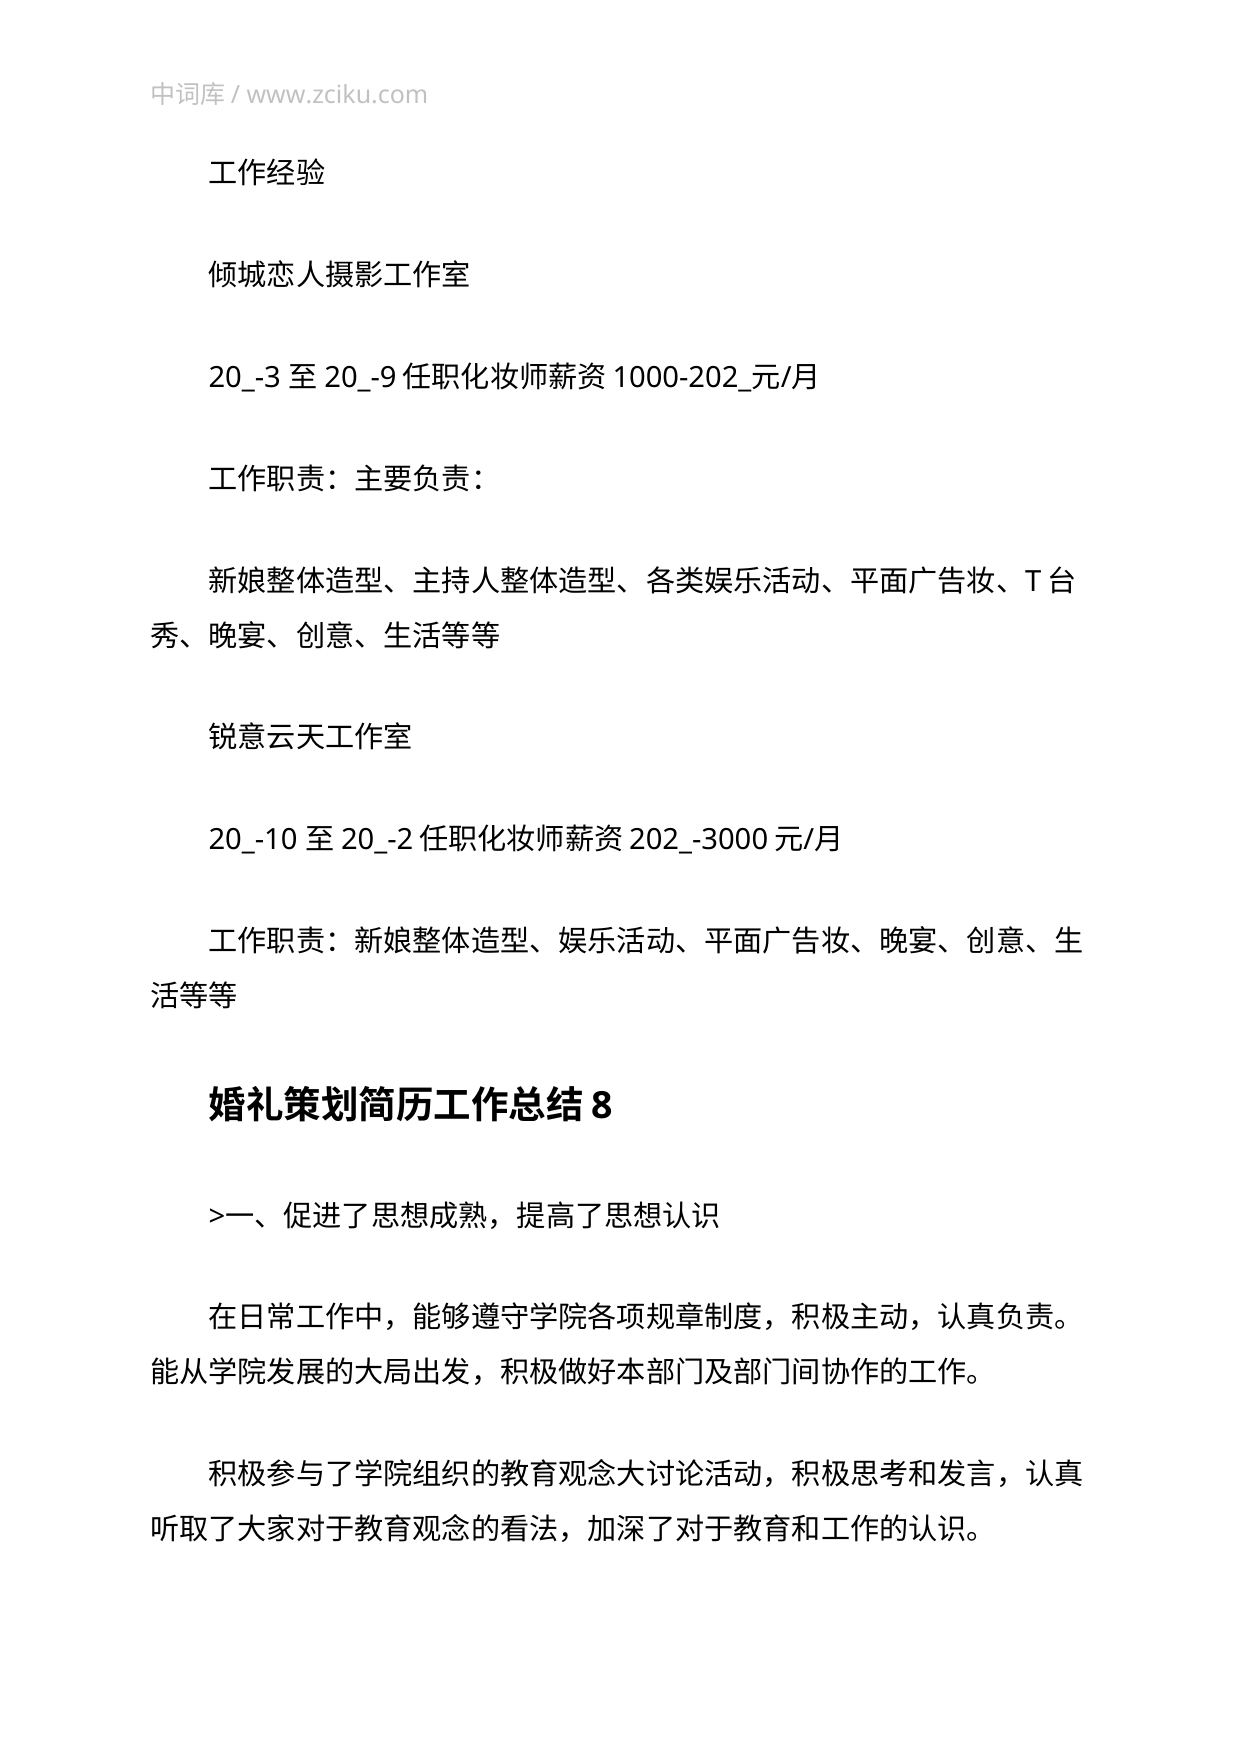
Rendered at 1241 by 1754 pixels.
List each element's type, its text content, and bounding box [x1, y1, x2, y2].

text 工作职责：新娘整体造型、娱乐活动、平面广告妆、晚宴、创意、生活等等 [150, 918, 1090, 1015]
text 锐意云天工作室 [150, 714, 1090, 756]
text 倾城恋人摄影工作室 [150, 252, 1090, 294]
text 20_-3 至 20_-9任职化妆师薪资1000-202_元/月 [150, 353, 1090, 396]
text 工作经验 [150, 150, 1090, 192]
text 婚礼策划简历工作总结8 [150, 1074, 1090, 1129]
text 20_-10 至 20_-2任职化妆师薪资202_-3000元/月 [150, 816, 1090, 858]
text 新娘整体造型、主持人整体造型、各类娱乐活动、平面广告妆、T台秀、晚宴、创意、生活等等 [150, 557, 1090, 654]
text >一、促进了思想成熟，提高了思想认识 [150, 1192, 1090, 1234]
text 积极参与了学院组织的教育观念大讨论活动，积极思考和发言，认真听取了大家对于教育观念的看法，加深了对于教育和工作的认识。 [150, 1451, 1090, 1548]
text 工作职责：主要负责： [150, 456, 1090, 498]
text 在日常工作中，能够遵守学院各项规章制度，积极主动，认真负责。能从学院发展的大局出发，积极做好本部门及部门间协作的工作。 [150, 1294, 1090, 1391]
